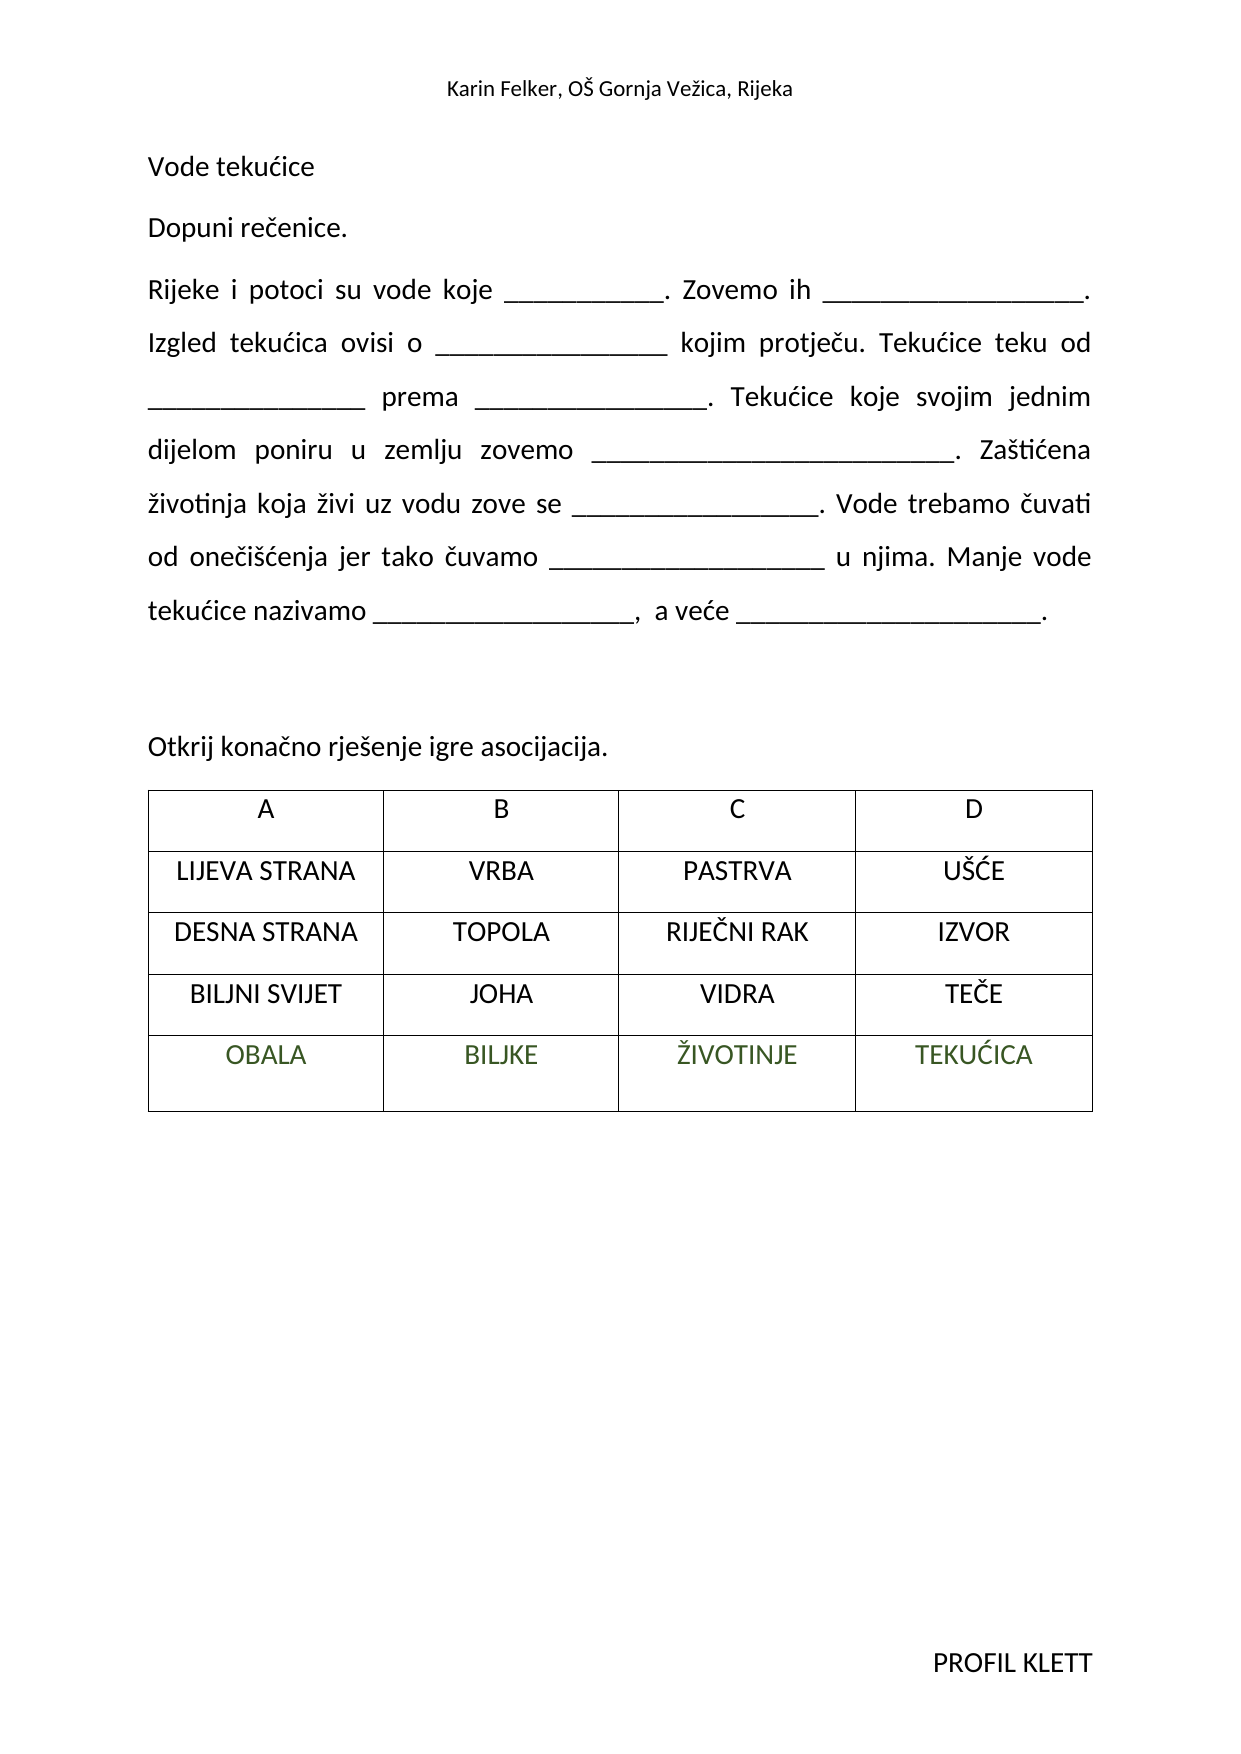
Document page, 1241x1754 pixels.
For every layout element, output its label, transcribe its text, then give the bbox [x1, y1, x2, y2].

table_header D [856, 791, 1092, 851]
table_cell TEKUĆICA [856, 1036, 1092, 1111]
table_cell PASTRVA [619, 852, 855, 912]
table_cell VRBA [384, 852, 618, 912]
table_cell RIJEČNI RAK [619, 913, 855, 974]
table_cell LIJEVA STRANA [149, 852, 383, 912]
text Rijeke i potoci su vode koje ___________. Zovemo ih __________________. Izgled tekućica ovisi o ________________ kojim protječu. Tekućice teku od _______________ prema ________________. Tekućice koje svojim jednim dijelom poniru u zemlju zovemo _________________________. Zaštićena životinja koja živi uz vodu zove se _________________. Vode trebamo čuvati od onečišćenja jer tako čuvamo ___________________ u njima. Manje vode tekućice nazivamo __________________, a veće _____________________. [148, 271, 1093, 627]
text Vode tekućice [148, 148, 1093, 183]
table_header C [619, 791, 855, 851]
table_cell IZVOR [856, 913, 1092, 974]
table_header B [384, 791, 618, 851]
table_cell OBALA [149, 1036, 383, 1111]
table_header A [149, 791, 383, 851]
table_cell DESNA STRANA [149, 913, 383, 974]
table_cell JOHA [384, 975, 618, 1035]
table_cell VIDRA [619, 975, 855, 1035]
text Otkrij konačno rješenje igre asocijacija. [148, 728, 1093, 763]
table_cell UŠĆE [856, 852, 1092, 912]
table_cell TEČE [856, 975, 1092, 1035]
text Dopuni rečenice. [148, 209, 1093, 245]
table_cell BILJNI SVIJET [149, 975, 383, 1035]
table_cell BILJKE [384, 1036, 618, 1111]
table_cell ŽIVOTINJE [619, 1036, 855, 1111]
table_cell TOPOLA [384, 913, 618, 974]
